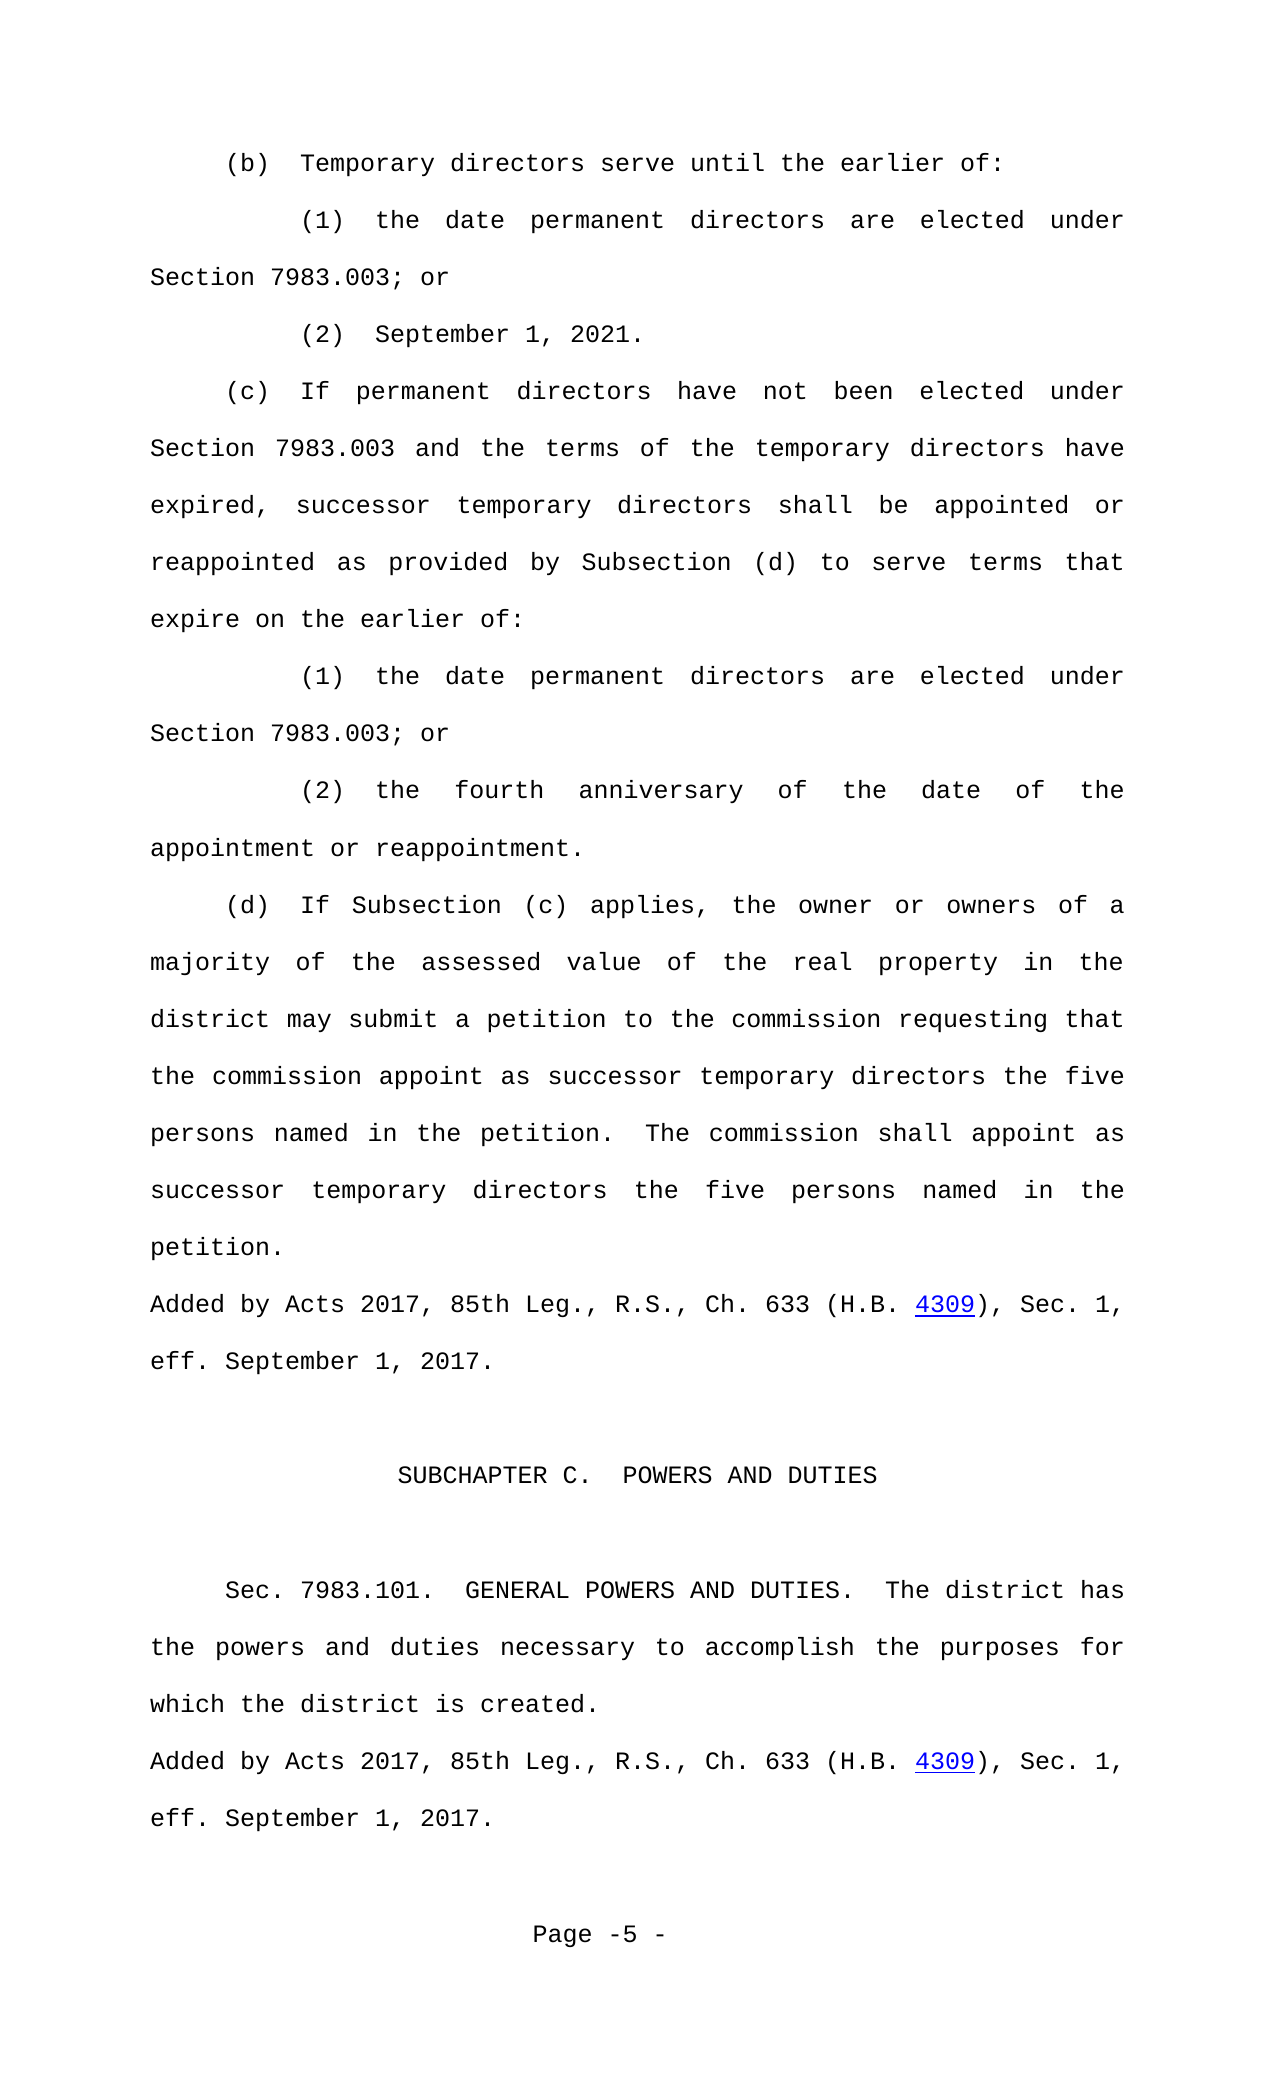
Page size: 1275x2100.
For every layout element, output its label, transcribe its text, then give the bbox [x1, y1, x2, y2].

text (2) September 1, 2021. [150, 321, 1125, 350]
text Sec. 7983.101. GENERAL POWERS AND DUTIES. The district has the powers and duties necessary to accomplish the purposes for which the district is created. [150, 1577, 1125, 1720]
text (2) the fourth anniversary of the date of the appointment or reappointment. [150, 778, 1125, 863]
text (1) the date permanent directors are elected under Section 7983.003; or [150, 664, 1125, 749]
text (1) the date permanent directors are elected under Section 7983.003; or [150, 207, 1125, 293]
text (b) Temporary directors serve until the earlier of: [150, 150, 1125, 178]
text Added by Acts 2017, 85th Leg., R.S., Ch. 633 (H.B. 4309), Sec. 1, eff. September 1, 2017. [150, 1748, 1125, 1834]
text (d) If Subsection (c) applies, the owner or owners of a majority of the assessed value of the real property in the district may submit a petition to the commission requesting that the commission appoint as successor temporary directors the five persons named in the petition. The commission shall appoint as successor temporary directors the five persons named in the petition. [150, 892, 1125, 1263]
text (c) If permanent directors have not been elected under Section 7983.003 and the terms of the temporary directors have expired, successor temporary directors shall be appointed or reappointed as provided by Subsection (d) to serve terms that expire on the earlier of: [150, 378, 1125, 635]
text Added by Acts 2017, 85th Leg., R.S., Ch. 633 (H.B. 4309), Sec. 1, eff. September 1, 2017. [150, 1292, 1125, 1377]
text SUBCHAPTER C. POWERS AND DUTIES [150, 1463, 1125, 1491]
